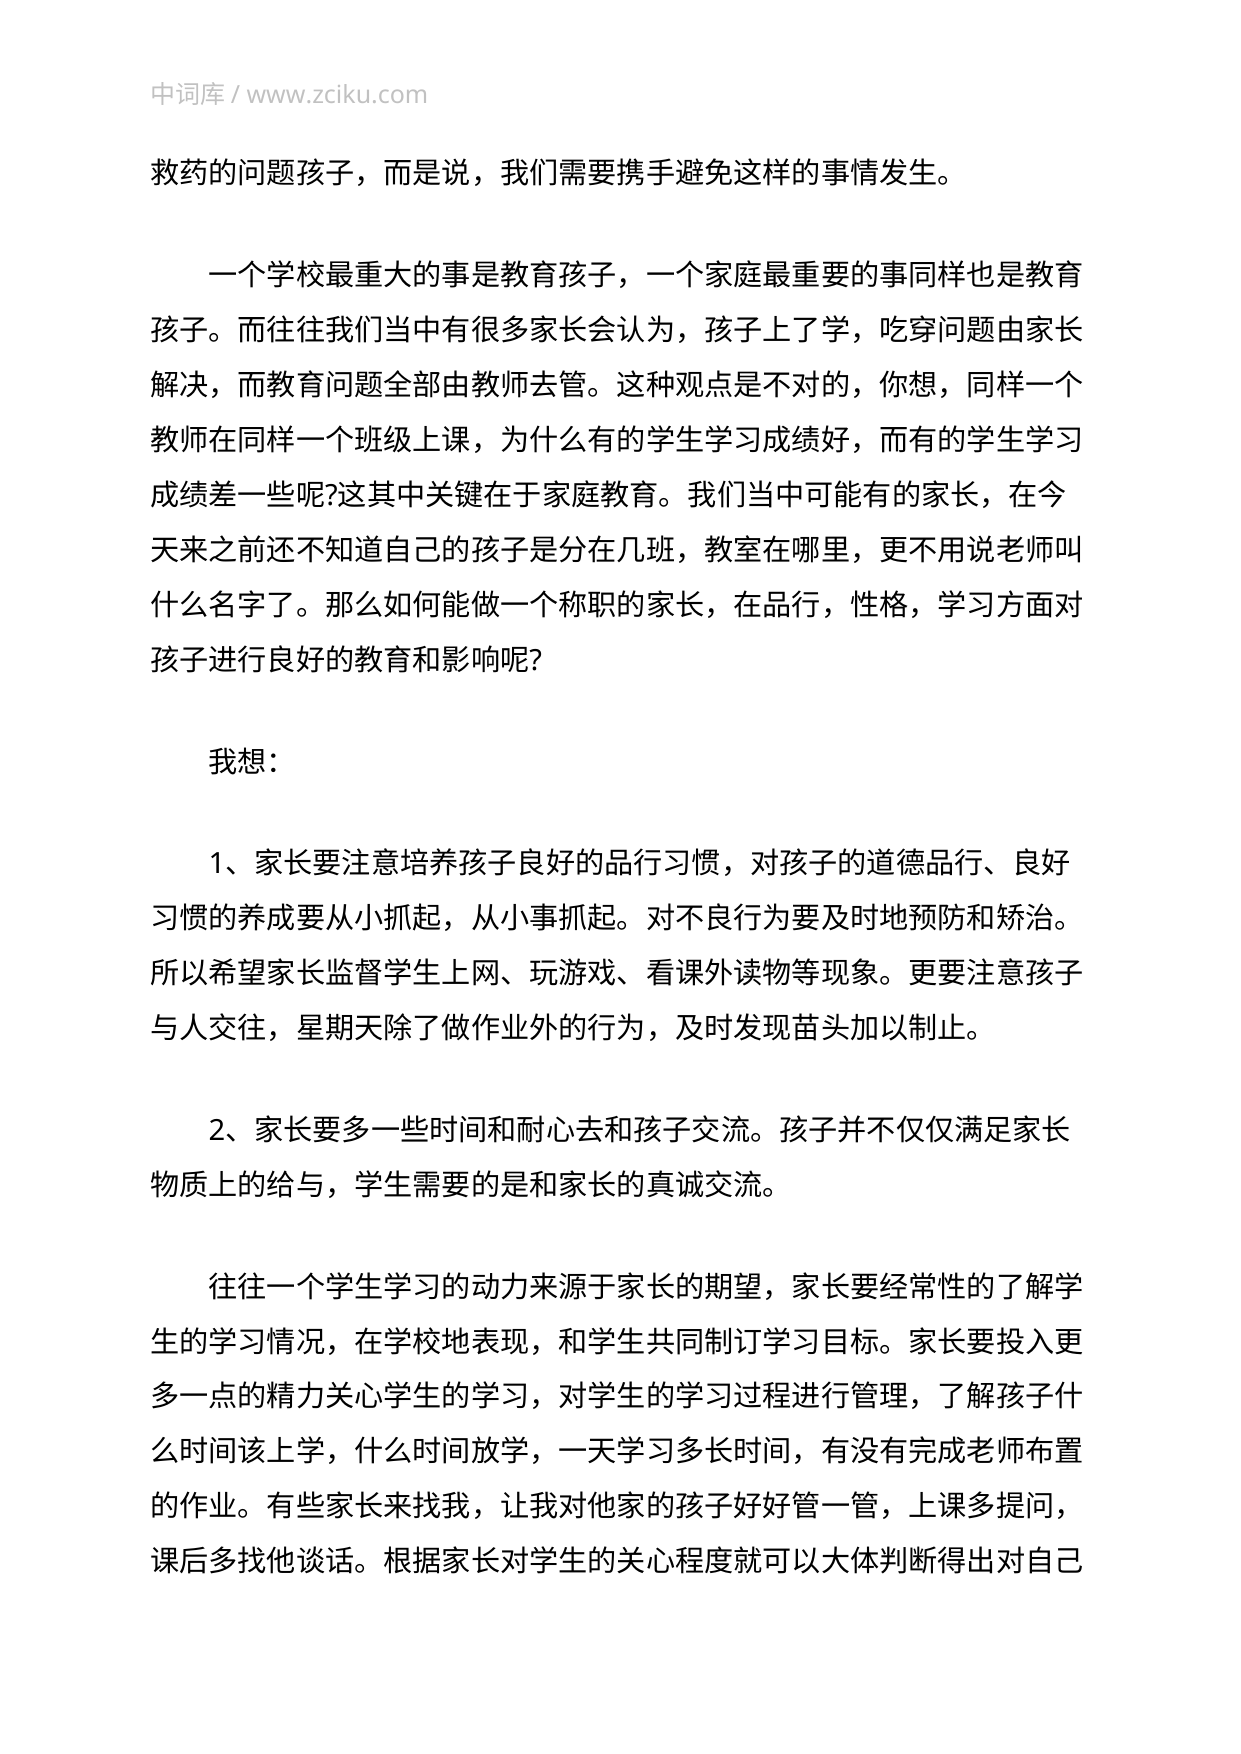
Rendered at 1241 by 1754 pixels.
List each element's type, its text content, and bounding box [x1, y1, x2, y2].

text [150, 150, 1090, 192]
text 我想： [150, 738, 1090, 780]
text 一个学校最重大的事是教育孩子，一个家庭最重要的事同样也是教育孩子。而往往我们当中有很多家长会认为，孩子上了学，吃穿问题由家长解决，而教育问题全部由教师去管。这种观点是不对的，你想，同样一个教师在同样一个班级上课，为什么有的学生学习成绩好，而有的学生学习成绩差一些呢?这其中关键在于家庭教育。我们当中可能有的家长，在今天来之前还不知道自己的孩子是分在几班，教室在哪里，更不用说老师叫什么名字了。那么如何能做一个称职的家长，在品行，性格，学习方面对孩子进行良好的教育和影响呢? [150, 252, 1090, 678]
text 1、家长要注意培养孩子良好的品行习惯，对孩子的道德品行、良好习惯的养成要从小抓起，从小事抓起。对不良行为要及时地预防和矫治。所以希望家长监督学生上网、玩游戏、看课外读物等现象。更要注意孩子与人交往，星期天除了做作业外的行为，及时发现苗头加以制止。 [150, 840, 1090, 1047]
text 2、家长要多一些时间和耐心去和孩子交流。孩子并不仅仅满足家长物质上的给与，学生需要的是和家长的真诚交流。 [150, 1106, 1090, 1204]
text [150, 1263, 1090, 1580]
